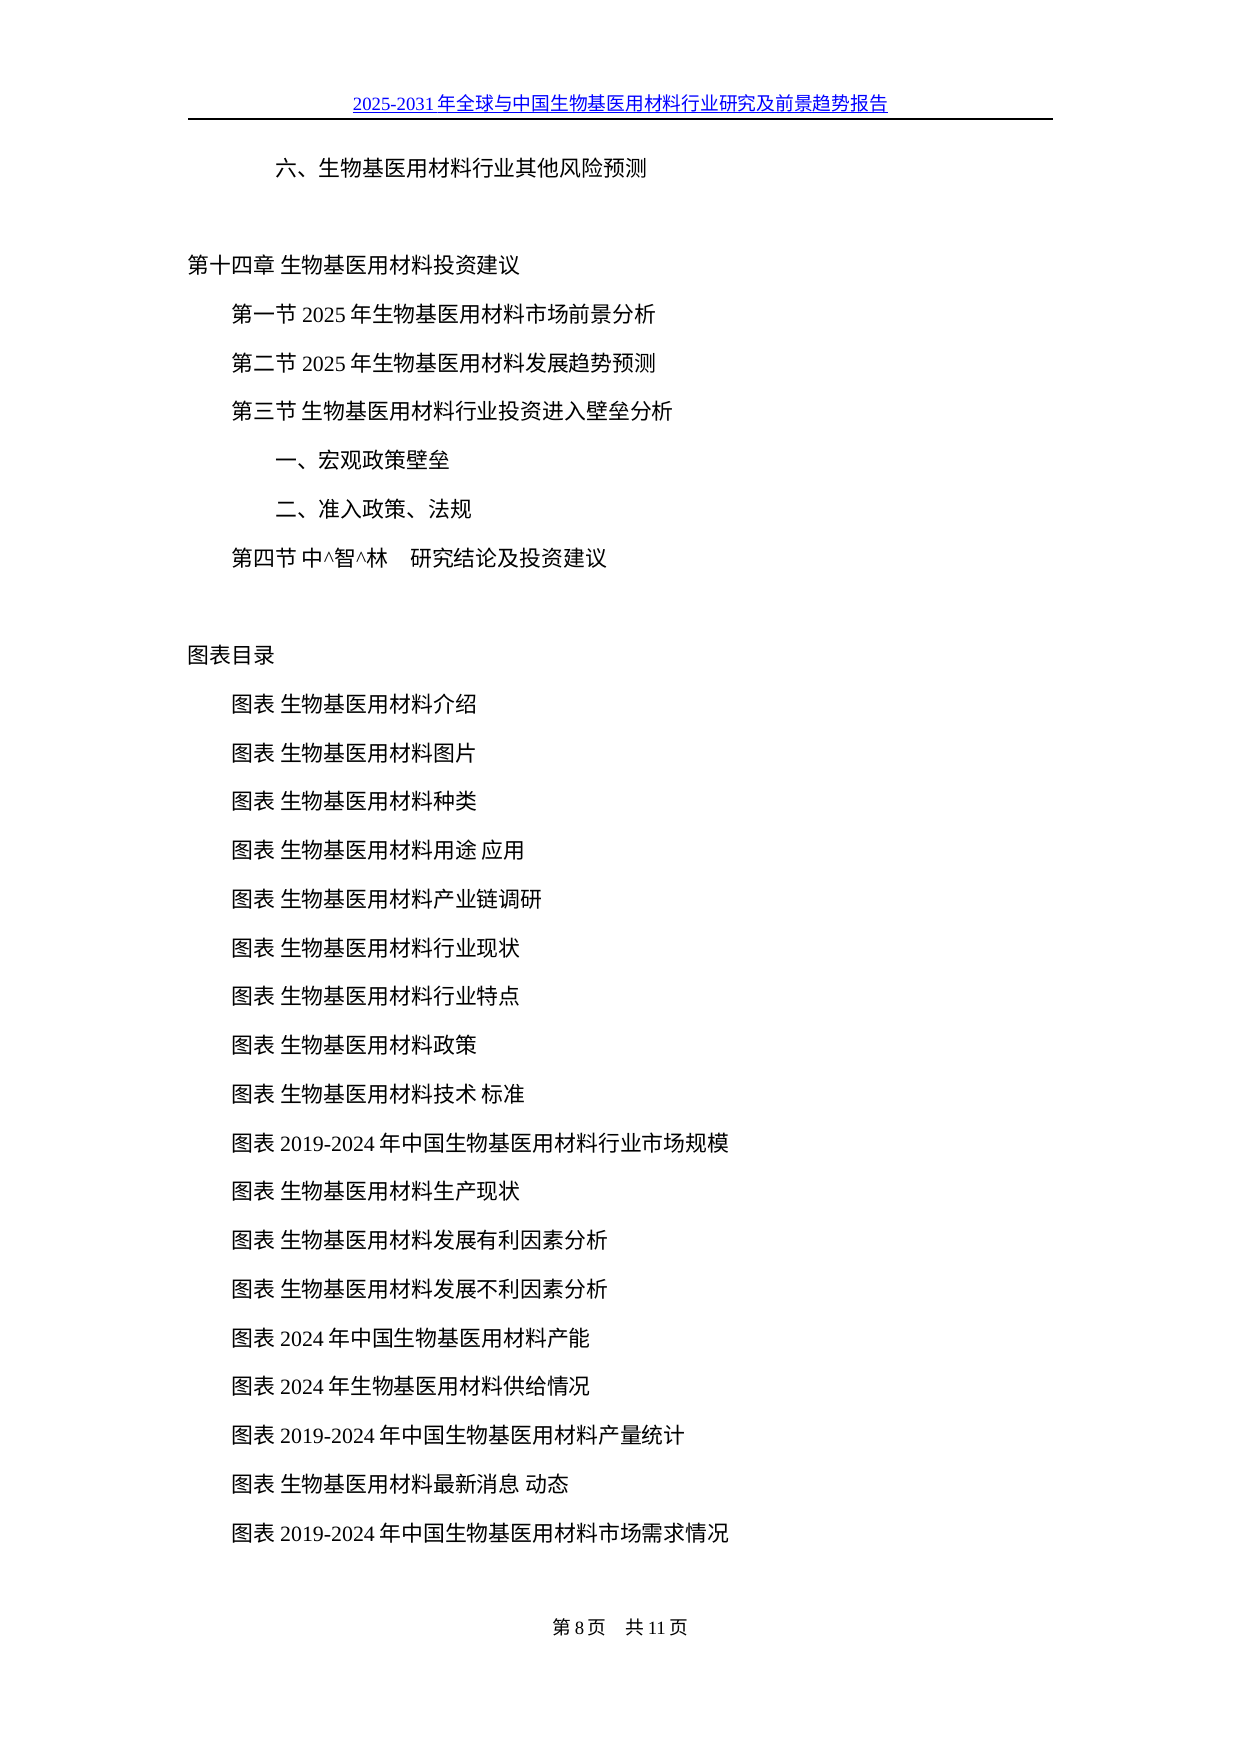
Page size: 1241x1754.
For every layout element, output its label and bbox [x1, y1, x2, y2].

text [187, 150, 1053, 1548]
